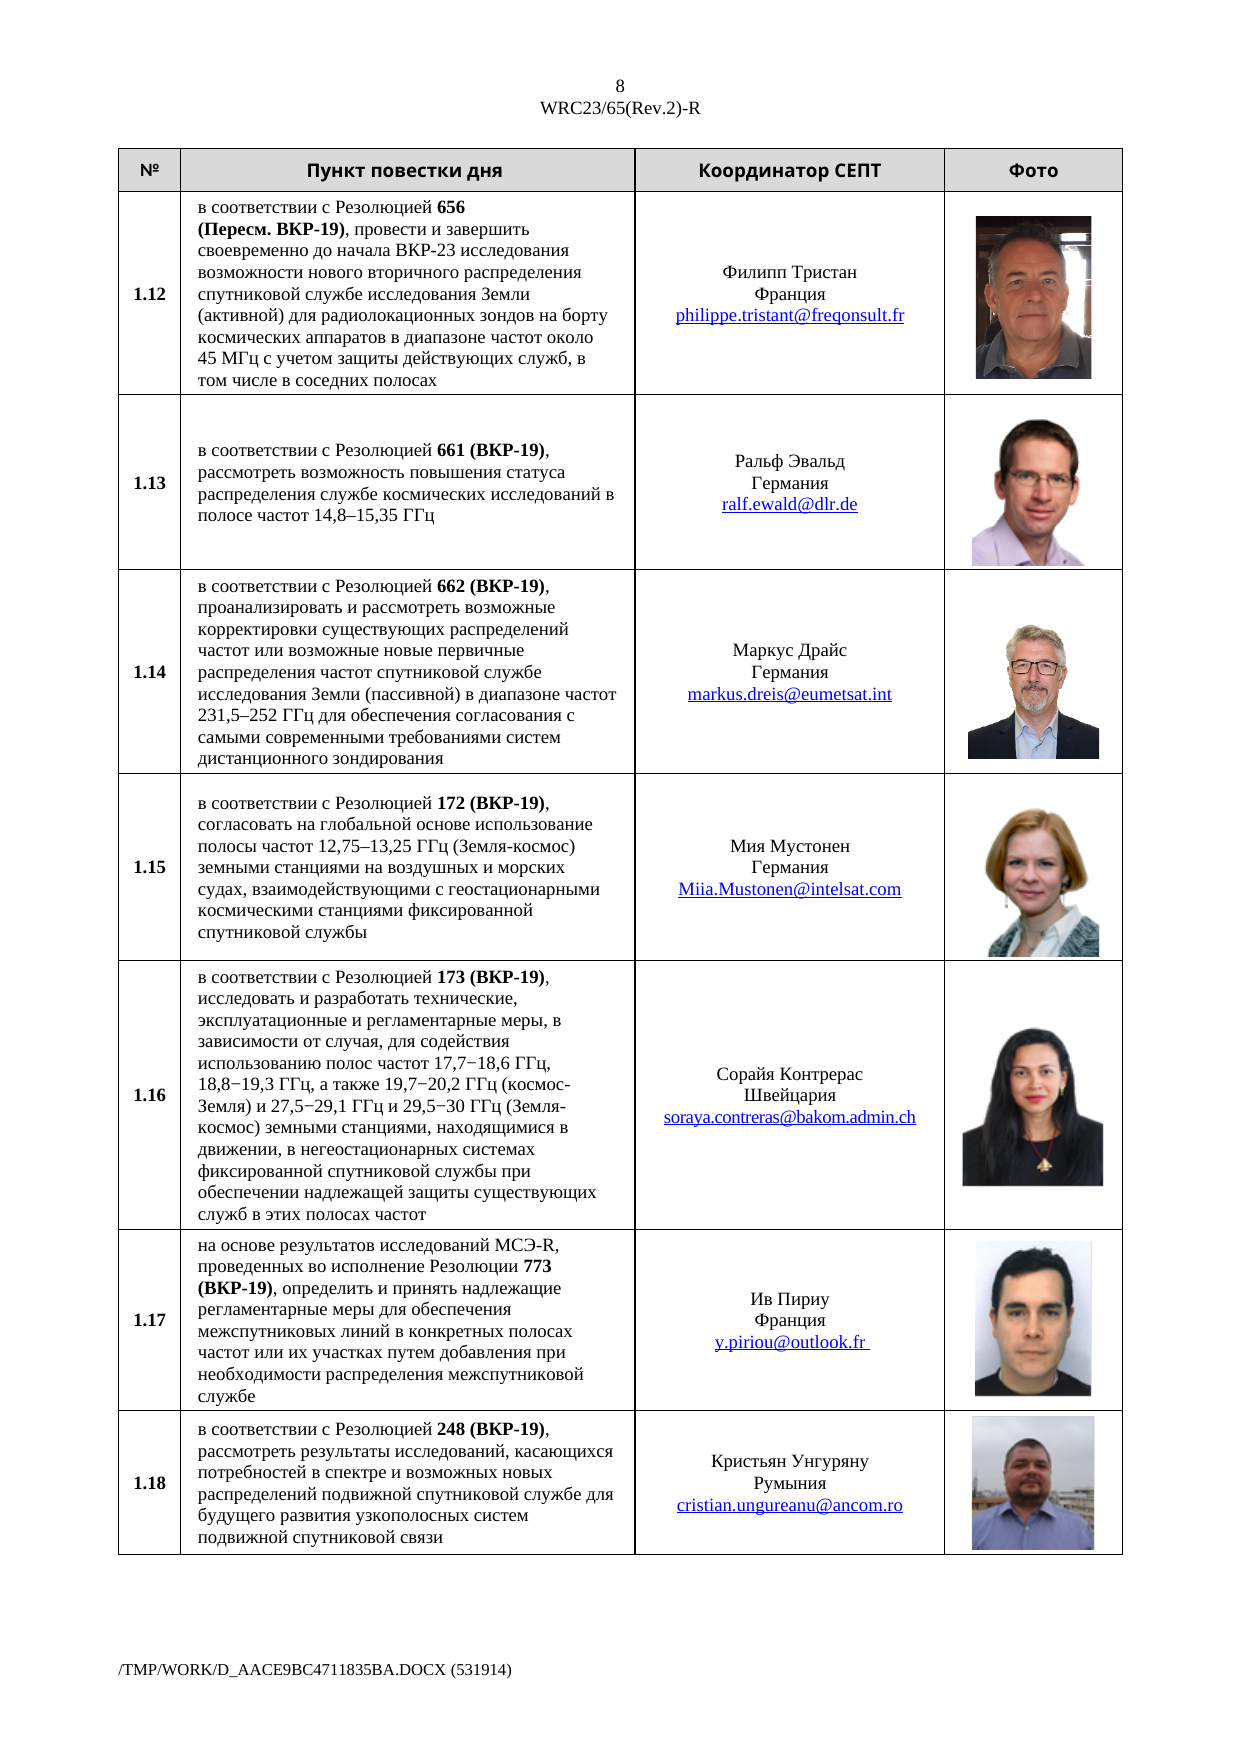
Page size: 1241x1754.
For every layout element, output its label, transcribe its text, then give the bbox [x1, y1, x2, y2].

table_header Фото [945, 149, 1122, 191]
table_cell в соответствии с Резолюцией 662 (ВКР-19), проанализировать и рассмотреть возможные корректировки существующих распределений частот или возможные новые первичные распределения частот спутниковой службе исследования Земли (пассивной) в диапазоне частот 231,5–252 ГГц для обеспечения согласования с самыми современными требованиями систем дистанционного зондирования [181, 570, 634, 773]
picture [975, 1241, 1093, 1398]
table_cell Кристьян Унгуряну Румыния cristian.ungureanu@ancom.ro [636, 1411, 944, 1554]
table_cell 1.17 [119, 1230, 180, 1410]
table_cell в соответствии с Резолюцией 661 (ВКР-19), рассмотреть возможность повышения статуса распределения службе космических исследований в полосе частот 14,8–15,35 ГГц [181, 395, 634, 569]
table_cell в соответствии с Резолюцией 656 (Пересм. ВКР-19), провести и завершить своевременно до начала ВКР-23 исследования возможности нового вторичного распределения спутниковой службе исследования Земли (активной) для радиолокационных зондов на борту космических аппаратов в диапазоне частот около 45 МГц с учетом защиты действующих служб, в том числе в соседних полосах [181, 192, 634, 394]
table_cell 1.18 [119, 1411, 180, 1554]
table_cell [945, 774, 1122, 960]
picture [971, 1415, 1096, 1550]
table_cell 1.15 [119, 774, 180, 960]
table_cell Маркус Драйс Германия markus.dreis@eumetsat.int [636, 570, 944, 773]
picture [975, 216, 1092, 379]
table_cell 1.14 [119, 570, 180, 773]
table_cell в соответствии с Резолюцией 173 (ВКР-19), исследовать и разработать технические, эксплуатационные и регламентарные меры, в зависимости от случая, для содействия использованию полос частот 17,7−18,6 ГГц, 18,8−19,3 ГГц, а также 19,7−20,2 ГГц (космос-Земля) и 27,5−29,1 ГГц и 29,5−30 ГГц (Земля-космос) земными станциями, находящимися в движении, в негеостационарных системах фиксированной спутниковой службы при обеспечении надлежащей защиты существующих служб в этих полосах частот [181, 961, 634, 1228]
picture [968, 584, 1100, 759]
table_cell [945, 570, 1122, 773]
table_cell Филипп Тристан Франция philippe.tristant@freqonsult.fr [636, 192, 944, 394]
table_cell [945, 395, 1122, 569]
table_header № [119, 149, 180, 191]
table_cell 1.16 [119, 961, 180, 1228]
table_cell Ральф Эвальд Германия ralf.ewald@dlr.de [636, 395, 944, 569]
table_cell в соответствии с Резолюцией 172 (ВКР-19), согласовать на глобальной основе использование полосы частот 12,75–13,25 ГГц (Земля-космос) земными станциями на воздушных и морских судах, взаимодействующими с геостационарными космическими станциями фиксированной спутниковой службы [181, 774, 634, 960]
picture [962, 1001, 1105, 1188]
table_header Пункт повестки дня [181, 149, 634, 191]
table_cell Ив Пириу Франция y.piriou@outlook.fr [636, 1230, 944, 1410]
table_cell [945, 192, 1122, 394]
table_cell [945, 1411, 1122, 1554]
table_cell Мия Мустонен Германия Miia.Mustonen@intelsat.com [636, 774, 944, 960]
table_cell на основе результатов исследований МСЭ-R, проведенных во исполнение Резолюции 773 (ВКР-19), определить и принять надлежащие регламентарные меры для обеспечения межспутниковых линий в конкретных полосах частот или их участках путем добавления при необходимости распределения межспутниковой службе [181, 1230, 634, 1410]
table_cell [945, 1230, 1122, 1410]
picture [971, 399, 1096, 566]
table_header Координатор СЕПТ [636, 149, 944, 191]
picture [967, 778, 1100, 957]
table_cell в соответствии с Резолюцией 248 (ВКР-19), рассмотреть результаты исследований, касающихся потребностей в спектре и возможных новых распределений подвижной спутниковой службе для будущего развития узкополосных систем подвижной спутниковой связи [181, 1411, 634, 1554]
table_cell Сорайя Контрерас Швейцария soraya.contreras@bakom.admin.ch [636, 961, 944, 1228]
table_cell [945, 961, 1122, 1228]
table_cell 1.12 [119, 192, 180, 394]
table_cell 1.13 [119, 395, 180, 569]
